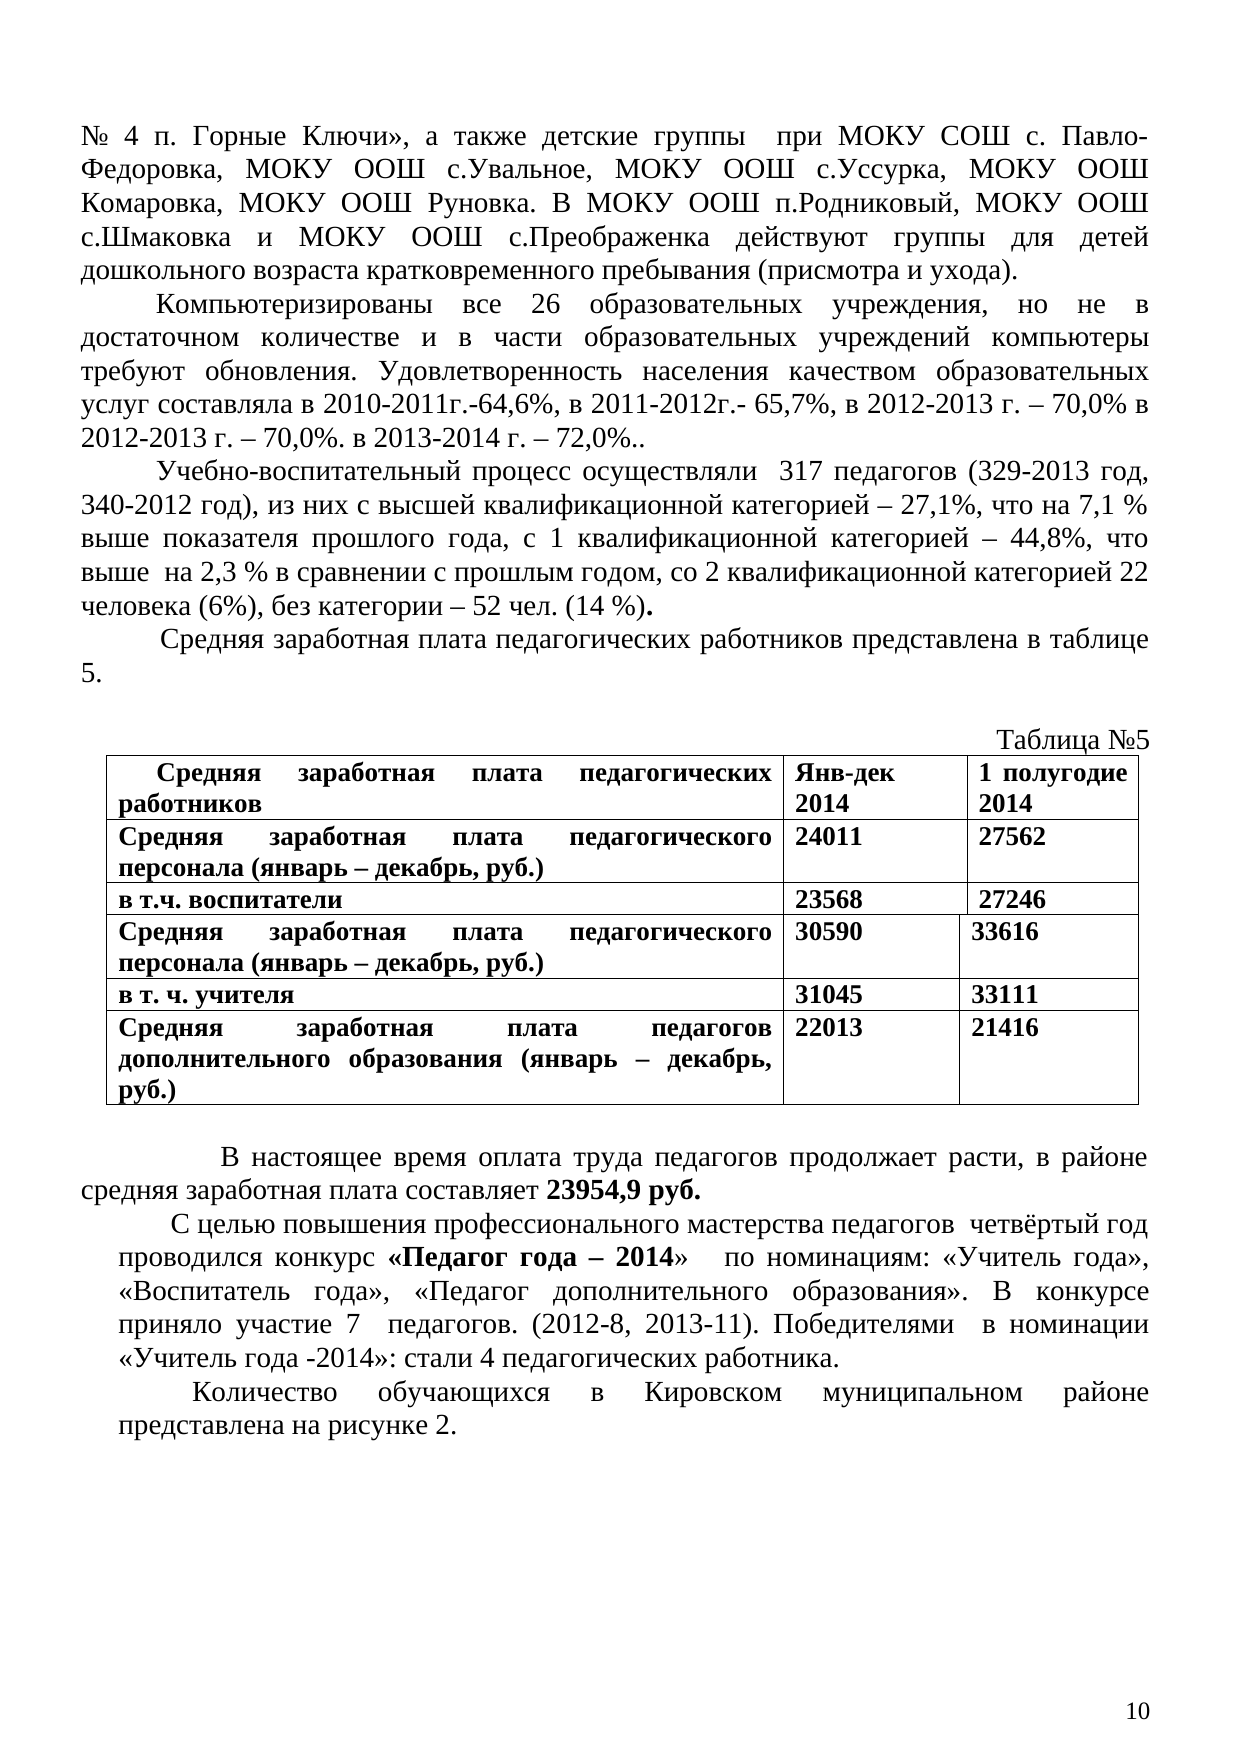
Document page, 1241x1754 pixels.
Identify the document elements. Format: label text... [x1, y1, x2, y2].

table_cell Средняя заработная плата педагогического персонала (январь – декабрь, руб.) [107, 915, 783, 978]
table_cell 22013 [784, 1011, 959, 1104]
table_cell Средняя заработная плата педагогов дополнительного образования (январь – декабрь, руб.) [107, 1011, 783, 1104]
table_cell 27562 [968, 820, 1138, 882]
text Компьютеризированы все 26 образовательных учреждения, но не в достаточном количестве и в части образовательных учреждений компьютеры требуют обновления. Удовлетворенность населения качеством образовательных услуг составляла в 2010-2011г.-64,6%, в 2011-2012г.- 65,7%, в 2012-2013 г. – 70,0% в 2012-2013 г. – 70,0%. в 2013-2014 г. – 72,0%.. [81, 286, 1150, 453]
table_cell в т.ч. воспитатели [107, 883, 783, 914]
table_cell Средняя заработная плата педагогического персонала (январь – декабрь, руб.) [107, 820, 783, 882]
table_cell 33616 [960, 915, 1138, 978]
table_cell 27246 [968, 883, 1138, 914]
table_cell 30590 [784, 915, 959, 978]
text Средняя заработная плата педагогических работников представлена в таблице 5. [81, 621, 1150, 688]
text Учебно-воспитательный процесс осуществляли 317 педагогов (329-2013 год, 340-2012 год), из них с высшей квалификационной категорией – 27,1%, что на 7,1 % выше показателя прошлого года, с 1 квалификационной категорией – 44,8%, что выше на 2,3 % в сравнении с прошлым годом, со 2 квалификационной категорией 22 человека (6%), без категории – 52 чел. (14 %). [81, 453, 1150, 621]
text С целью повышения профессионального мастерства педагогов четвёртый год проводился конкурс «Педагог года – 2014» по номинациям: «Учитель года», «Воспитатель года», «Педагог дополнительного образования». В конкурсе приняло участие 7 педагогов. (2012-8, 2013-11). Победителями в номинации «Учитель года -2014»: стали 4 педагогических работника. [118, 1206, 1150, 1374]
text Количество обучающихся в Кировском муниципальном районе представлена на рисунке 2. [118, 1374, 1150, 1441]
table_cell 31045 [784, 979, 959, 1010]
table_header Средняя заработная плата педагогических работников [107, 756, 783, 819]
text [81, 118, 1150, 286]
table_cell в т. ч. учителя [107, 979, 783, 1010]
table_cell 33111 [960, 979, 1138, 1010]
table_cell 24011 [784, 820, 967, 882]
text Таблица №5 [81, 722, 1150, 755]
table_header 1 полугодие 2014 [968, 756, 1138, 819]
table_header Янв-дек 2014 [784, 756, 967, 819]
text В настоящее время оплата труда педагогов продолжает расти, в районе средняя заработная плата составляет 23954,9 руб. [81, 1139, 1150, 1206]
table_cell 23568 [784, 883, 967, 914]
table_cell 21416 [960, 1011, 1138, 1104]
